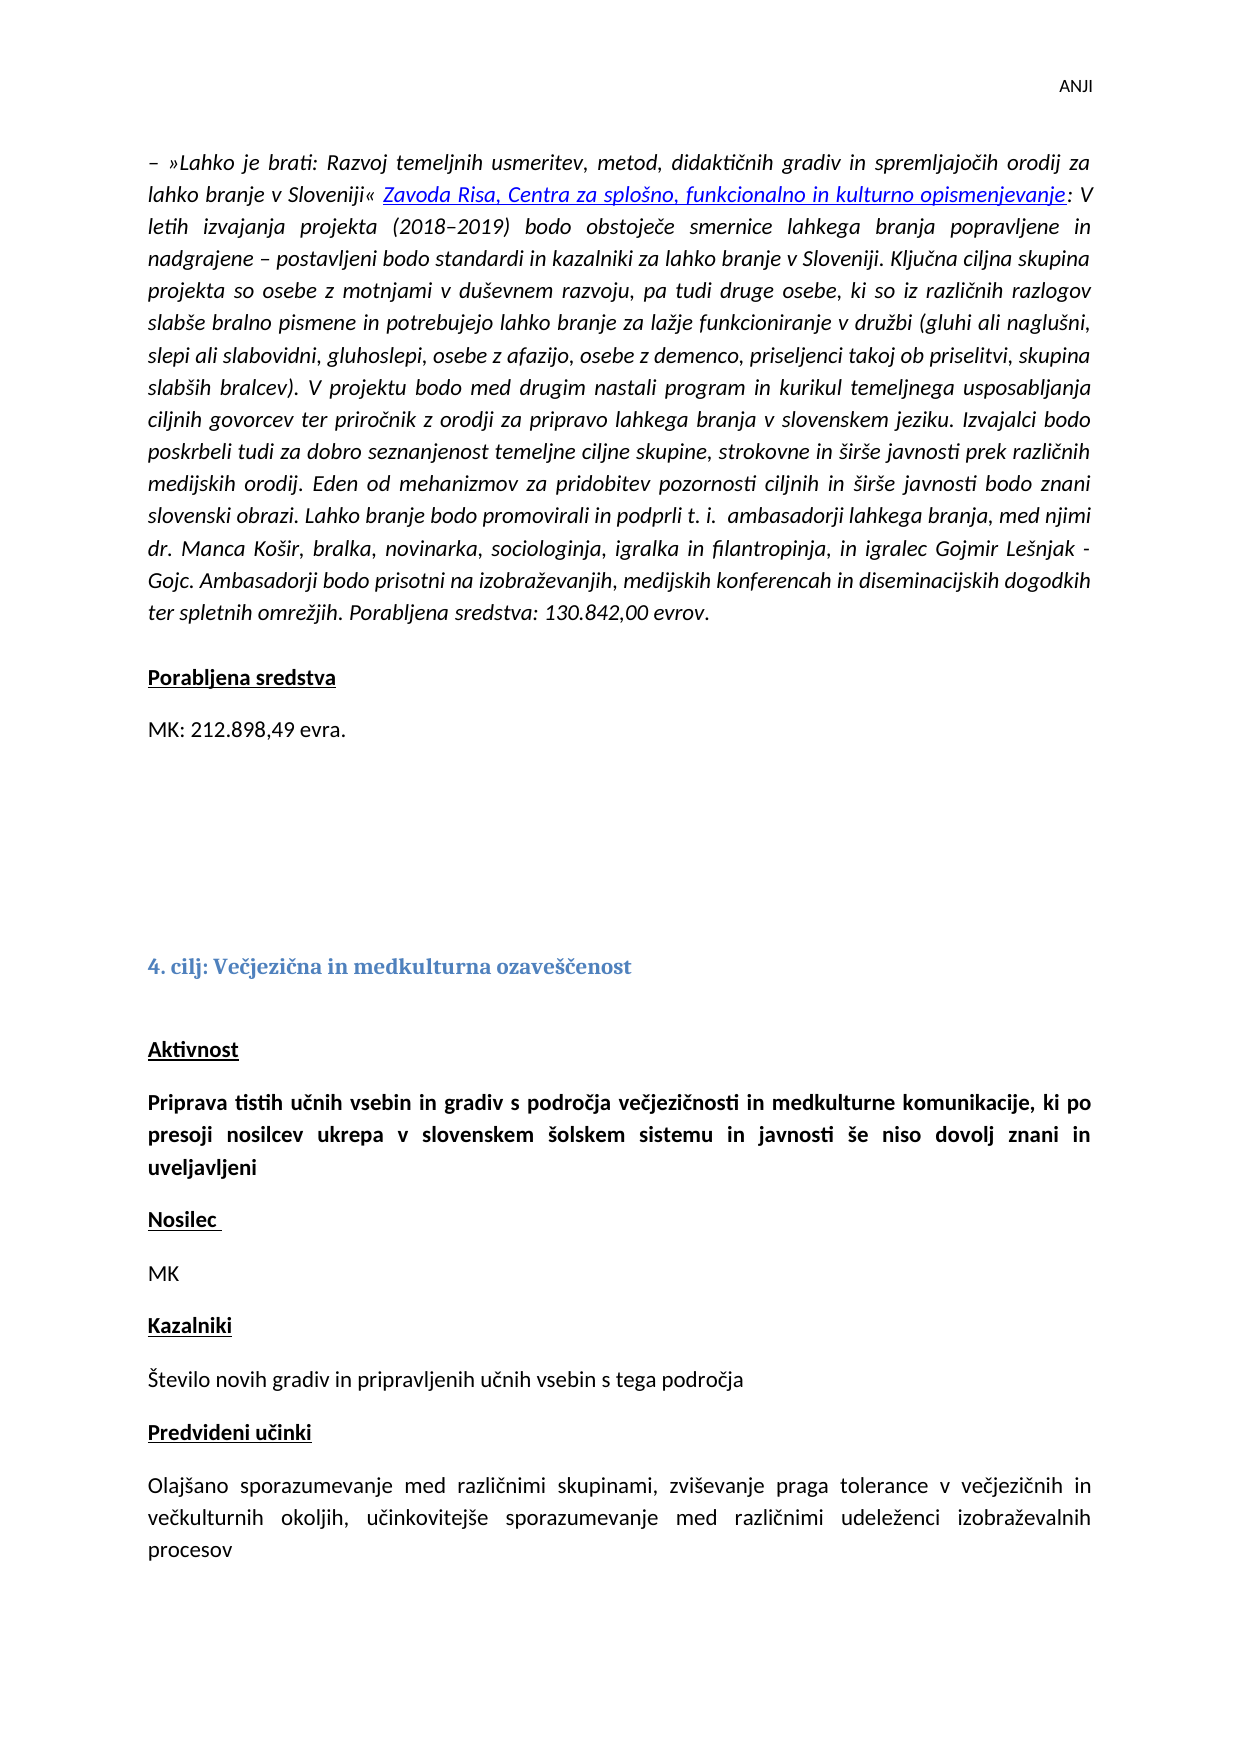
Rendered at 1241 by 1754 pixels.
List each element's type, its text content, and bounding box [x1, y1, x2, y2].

text Porabljena sredstva [148, 663, 1093, 691]
text MK [148, 1259, 1093, 1287]
subtitle 4. cilj: Večjezična in medkulturna ozaveščenost [148, 954, 1093, 980]
text Olajšano sporazumevanje med različnimi skupinami, zviševanje praga tolerance v večjezičnih in večkulturnih okoljih, učinkovitejše sporazumevanje med različnimi udeleženci izobraževalnih procesov [148, 1471, 1093, 1563]
text Predvideni učinki [148, 1418, 1093, 1446]
text Kazalniki [148, 1312, 1093, 1340]
text Priprava tistih učnih vsebin in gradiv s področja večjezičnosti in medkulturne komunikacije, ki po presoji nosilcev ukrepa v slovenskem šolskem sistemu in javnosti še niso dovolj znani in uveljavljeni [148, 1088, 1093, 1181]
text Aktivnost [148, 1035, 1093, 1063]
text – »Lahko je brati: Razvoj temeljnih usmeritev, metod, didaktičnih gradiv in spremljajočih orodij za lahko branje v Sloveniji« Zavoda Risa, Centra za splošno, funkcionalno in kulturno opismenjevanje: V letih izvajanja projekta (2018–2019) bodo obstoječe smernice lahkega branja popravljene in nadgrajene – postavljeni bodo standardi in kazalniki za lahko branje v Sloveniji. Ključna ciljna skupina projekta so osebe z motnjami v duševnem razvoju, pa tudi druge osebe, ki so iz različnih razlogov slabše bralno pismene in potrebujejo lahko branje za lažje funkcioniranje v družbi (gluhi ali naglušni, slepi ali slabovidni, gluhoslepi, osebe z afazijo, osebe z demenco, priseljenci takoj ob priselitvi, skupina slabših bralcev). V projektu bodo med drugim nastali program in kurikul temeljnega usposabljanja ciljnih govorcev ter priročnik z orodji za pripravo lahkega branja v slovenskem jeziku. Izvajalci bodo poskrbeli tudi za dobro seznanjenost temeljne ciljne skupine, strokovne in širše javnosti prek različnih medijskih orodij. Eden od mehanizmov za pridobitev pozornosti ciljnih in širše javnosti bodo znani slovenski obrazi. Lahko branje bodo promovirali in podprli t. i. ambasadorji lahkega branja, med njimi dr. Manca Košir, bralka, novinarka, sociologinja, igralka in filantropinja, in igralec Gojmir Lešnjak - Gojc. Ambasadorji bodo prisotni na izobraževanjih, medijskih konferencah in diseminacijskih dogodkih ter spletnih omrežjih. Porabljena sredstva: 130.842,00 evrov. [148, 148, 1093, 626]
text MK: 212.898,49 evra. [148, 716, 1093, 744]
text Število novih gradiv in pripravljenih učnih vsebin s tega področja [148, 1365, 1093, 1393]
text Nosilec [148, 1206, 1093, 1234]
